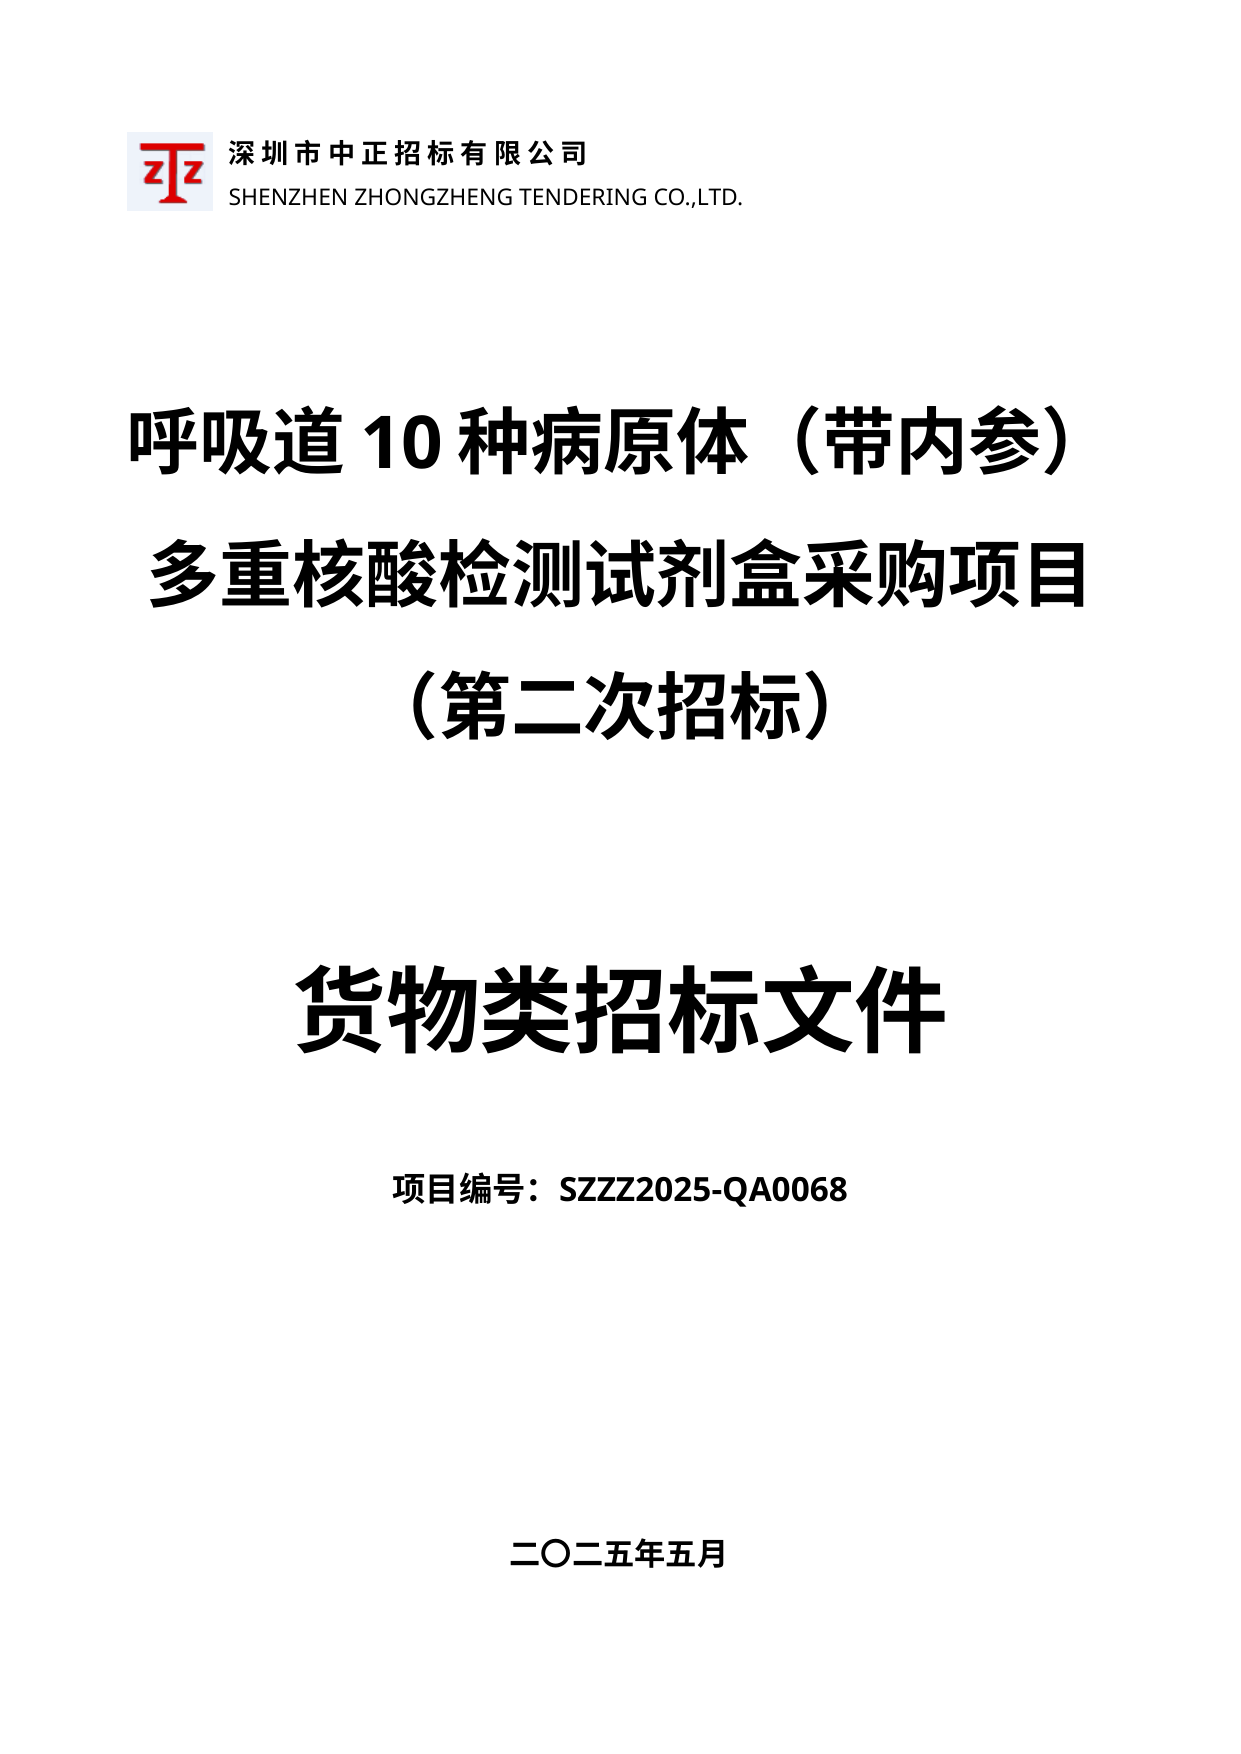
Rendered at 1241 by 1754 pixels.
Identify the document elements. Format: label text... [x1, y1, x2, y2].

text 呼吸道10种病原体（带内参）多重核酸检测试剂盒采购项目 [118, 384, 1122, 622]
text 二〇二五年五月 [118, 1529, 1119, 1574]
text 货物类招标文件 [118, 936, 1122, 1072]
text （第二次招标） [118, 648, 1122, 754]
text 项目编号：SZZZ2025-QA0068 [118, 1163, 1122, 1211]
picture [127, 132, 213, 211]
